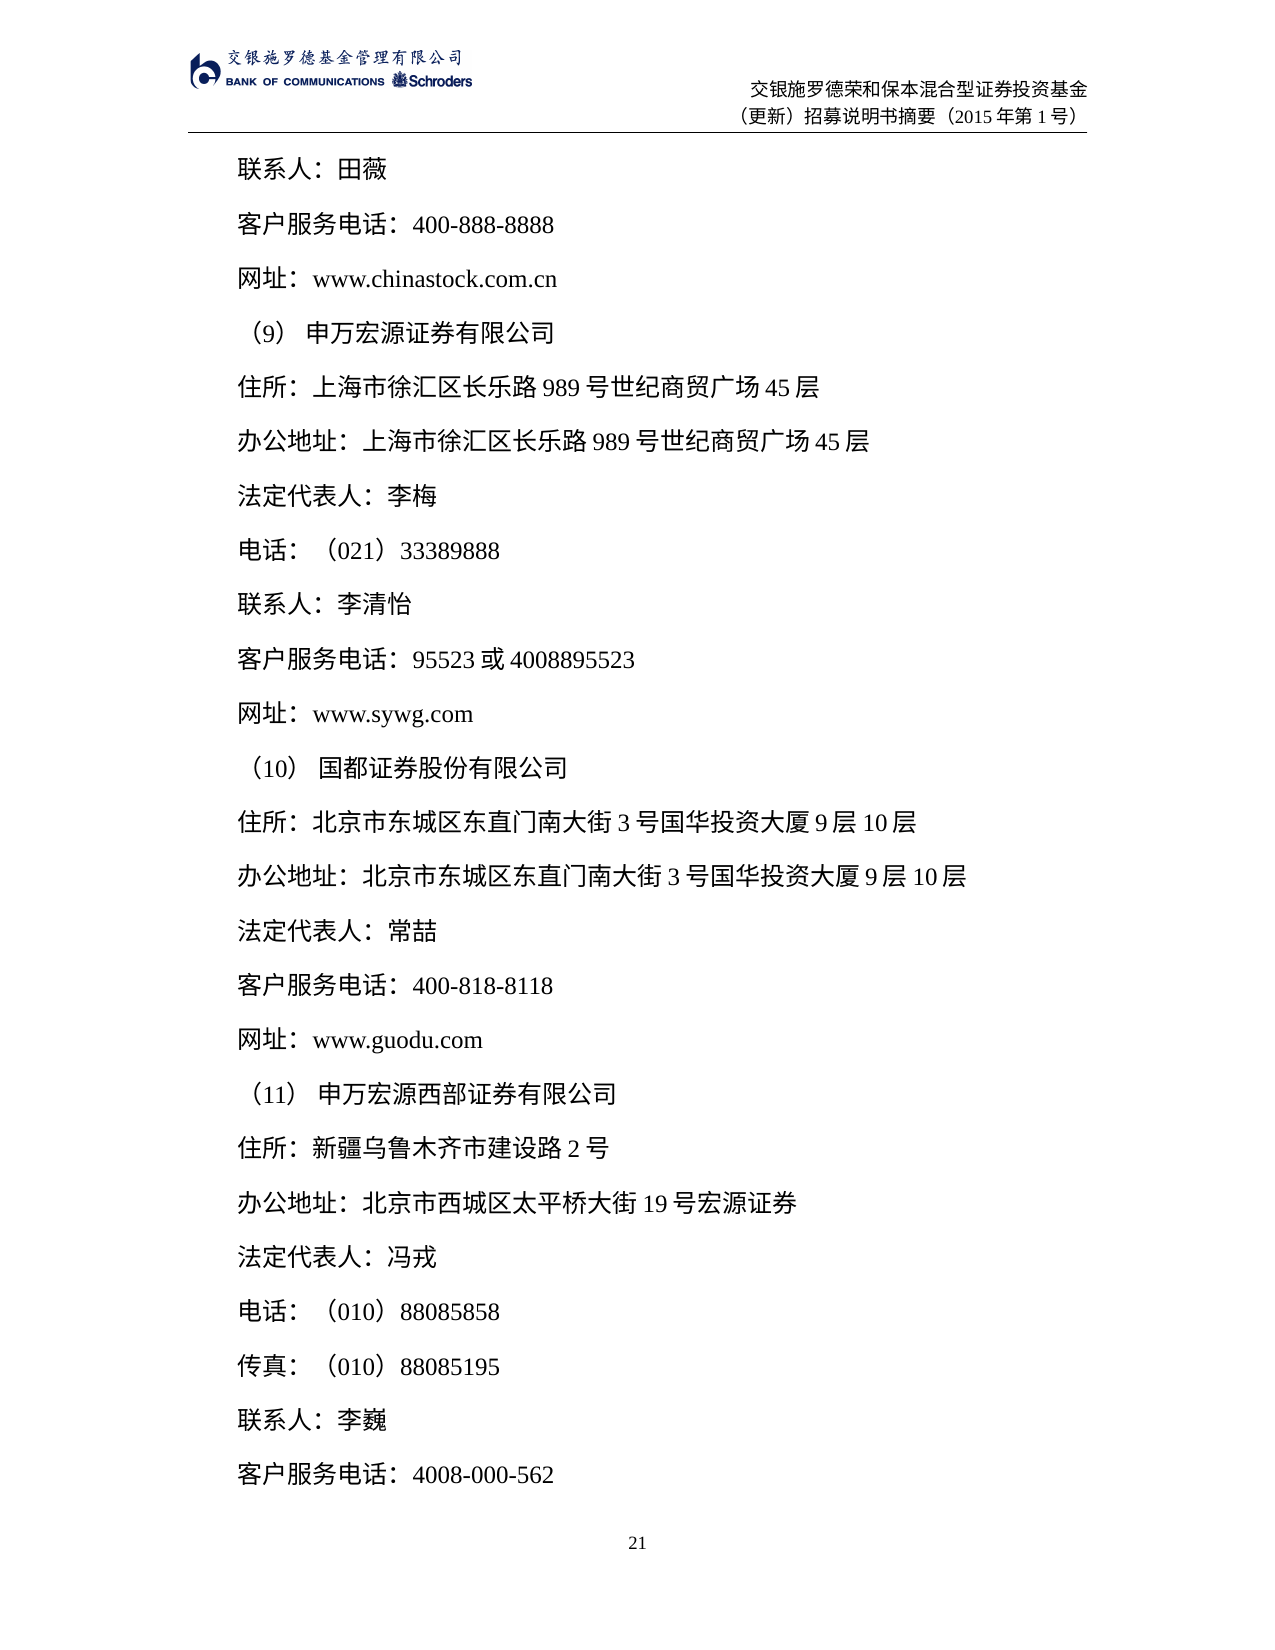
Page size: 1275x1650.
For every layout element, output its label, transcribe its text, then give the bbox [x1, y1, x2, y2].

text （10） 国都证券股份有限公司 [187, 748, 1087, 784]
text 网址：www.chinastock.com.cn [187, 259, 1087, 295]
picture [190, 50, 472, 89]
text 客户服务电话：400-888-8888 [187, 204, 1087, 241]
text 办公地址：北京市西城区太平桥大街19号宏源证券 [187, 1183, 1087, 1219]
text 办公地址：北京市东城区东直门南大街3号国华投资大厦9层10层 [187, 857, 1087, 893]
text 客户服务电话：95523或4008895523 [187, 639, 1087, 676]
text 网址：www.sywg.com [187, 694, 1087, 730]
text （11） 申万宏源西部证券有限公司 [187, 1074, 1087, 1111]
text 联系人：李清怡 [187, 585, 1087, 621]
text 电话：（021）33389888 [187, 531, 1087, 567]
text 法定代表人：常喆 [187, 911, 1087, 947]
text 办公地址：上海市徐汇区长乐路989号世纪商贸广场45层 [187, 422, 1087, 458]
text 网址：www.guodu.com [187, 1020, 1087, 1056]
text 客户服务电话：400-818-8118 [187, 966, 1087, 1002]
text 住所：上海市徐汇区长乐路989号世纪商贸广场45层 [187, 367, 1087, 404]
text 客户服务电话：4008-000-562 [187, 1455, 1087, 1491]
text 住所：北京市东城区东直门南大街3号国华投资大厦9层10层 [187, 802, 1087, 839]
text 联系人：李巍 [187, 1401, 1087, 1437]
text 法定代表人：冯戎 [187, 1237, 1087, 1274]
text 传真：（010）88085195 [187, 1346, 1087, 1382]
text 法定代表人：李梅 [187, 476, 1087, 512]
text 联系人：田薇 [187, 150, 1087, 186]
text （9） 申万宏源证券有限公司 [187, 313, 1087, 349]
text 电话：（010）88085858 [187, 1292, 1087, 1328]
text 住所：新疆乌鲁木齐市建设路2号 [187, 1129, 1087, 1165]
